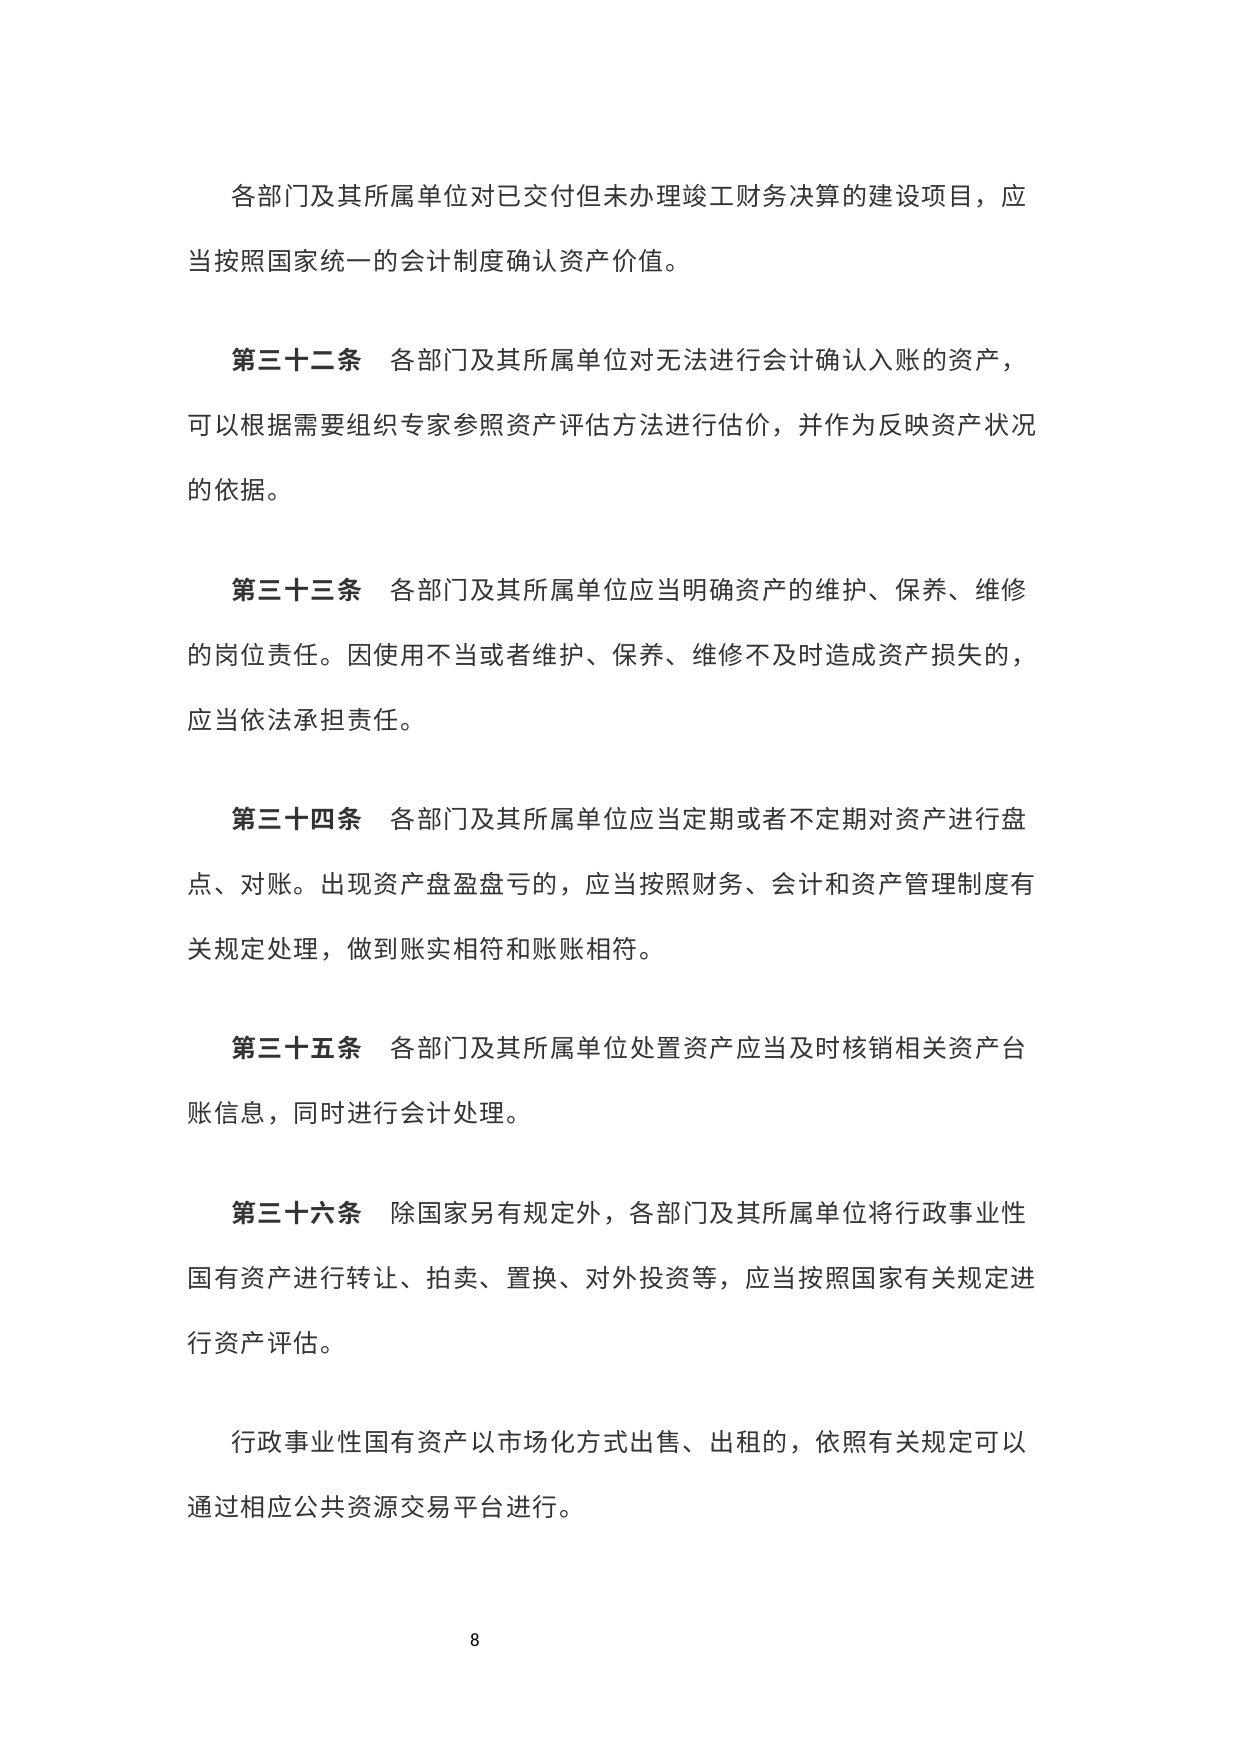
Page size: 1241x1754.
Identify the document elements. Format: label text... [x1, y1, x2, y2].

text 第三十三条 各部门及其所属单位应当明确资产的维护、保养、维修的岗位责任。因使用不当或者维护、保养、维修不及时造成资产损失的，应当依法承担责任。 [187, 556, 1053, 751]
text 各部门及其所属单位对已交付但未办理竣工财务决算的建设项目，应当按照国家统一的会计制度确认资产价值。 [187, 162, 1053, 292]
text 第三十四条 各部门及其所属单位应当定期或者不定期对资产进行盘点、对账。出现资产盘盈盘亏的，应当按照财务、会计和资产管理制度有关规定处理，做到账实相符和账账相符。 [187, 785, 1053, 980]
text 第三十六条 除国家另有规定外，各部门及其所属单位将行政事业性国有资产进行转让、拍卖、置换、对外投资等，应当按照国家有关规定进行资产评估。 [187, 1179, 1053, 1374]
text 行政事业性国有资产以市场化方式出售、出租的，依照有关规定可以通过相应公共资源交易平台进行。 [187, 1408, 1053, 1538]
text 第三十五条 各部门及其所属单位处置资产应当及时核销相关资产台账信息，同时进行会计处理。 [187, 1014, 1053, 1144]
text 第三十二条 各部门及其所属单位对无法进行会计确认入账的资产，可以根据需要组织专家参照资产评估方法进行估价，并作为反映资产状况的依据。 [187, 326, 1053, 521]
